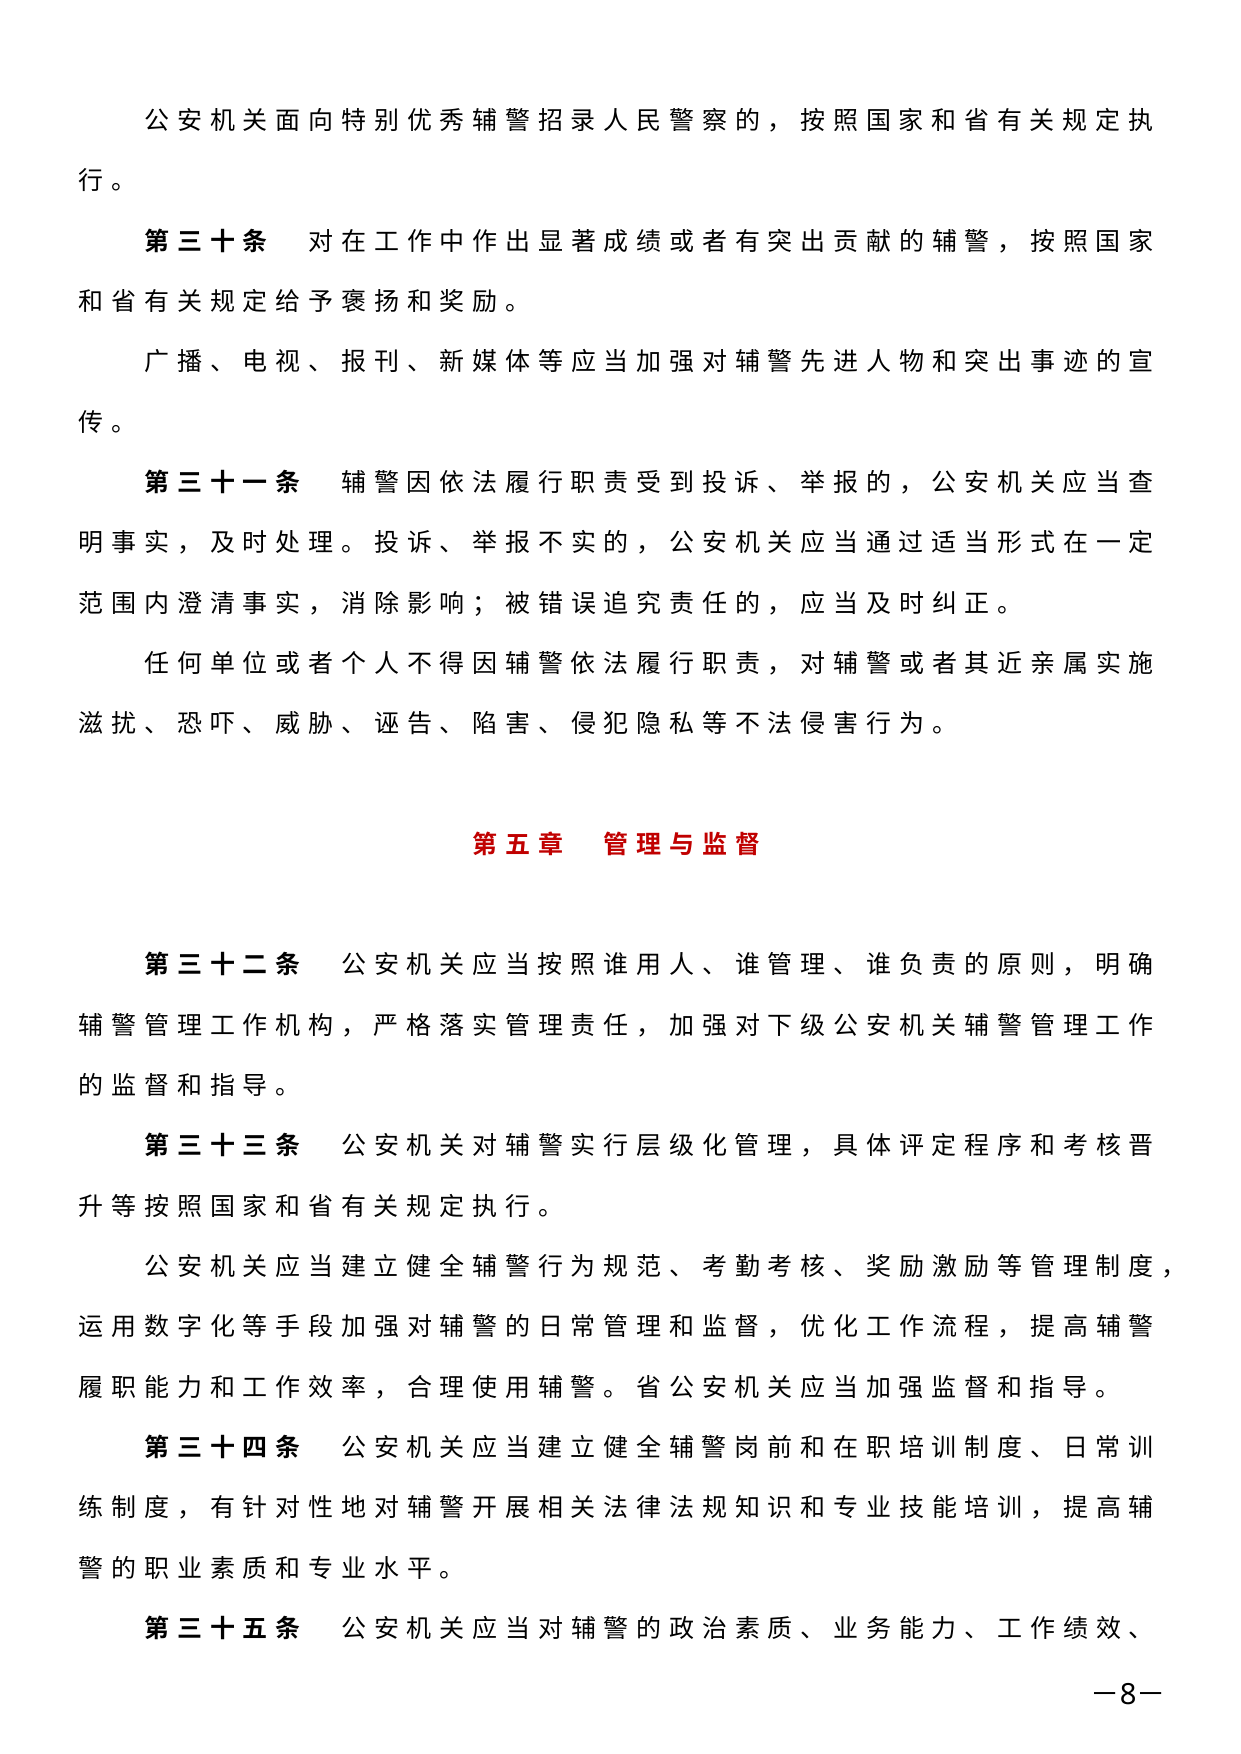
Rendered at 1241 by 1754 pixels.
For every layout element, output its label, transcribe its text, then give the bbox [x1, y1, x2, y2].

text 第五章 管理与监督 [79, 812, 1161, 873]
text 广播、电视、报刊、新媒体等应当加强对辅警先进人物和突出事迹的宣传。 [79, 330, 1161, 450]
text 第三十条 对在工作中作出显著成绩或者有突出贡献的辅警，按照国家和省有关规定给予褒扬和奖励。 [79, 209, 1161, 330]
text 第三十一条 辅警因依法履行职责受到投诉、举报的，公安机关应当查明事实，及时处理。投诉、举报不实的，公安机关应当通过适当形式在一定范围内澄清事实，消除影响；被错误追究责任的，应当及时纠正。 [79, 450, 1161, 631]
text 公安机关面向特别优秀辅警招录人民警察的，按照国家和省有关规定执行。 [79, 88, 1161, 209]
text 公安机关应当建立健全辅警行为规范、考勤考核、奖励激励等管理制度，运用数字化等手段加强对辅警的日常管理和监督，优化工作流程，提高辅警履职能力和工作效率，合理使用辅警。省公安机关应当加强监督和指导。 [79, 1234, 1161, 1415]
text 第三十三条 公安机关对辅警实行层级化管理，具体评定程序和考核晋升等按照国家和省有关规定执行。 [79, 1114, 1161, 1234]
text 任何单位或者个人不得因辅警依法履行职责，对辅警或者其近亲属实施滋扰、恐吓、威胁、诬告、陷害、侵犯隐私等不法侵害行为。 [79, 631, 1161, 752]
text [79, 1596, 1161, 1657]
text 第三十四条 公安机关应当建立健全辅警岗前和在职培训制度、日常训练制度，有针对性地对辅警开展相关法律法规知识和专业技能培训，提高辅警的职业素质和专业水平。 [79, 1415, 1161, 1596]
text 第三十二条 公安机关应当按照谁用人、谁管理、谁负责的原则，明确辅警管理工作机构，严格落实管理责任，加强对下级公安机关辅警管理工作的监督和指导。 [79, 933, 1161, 1114]
